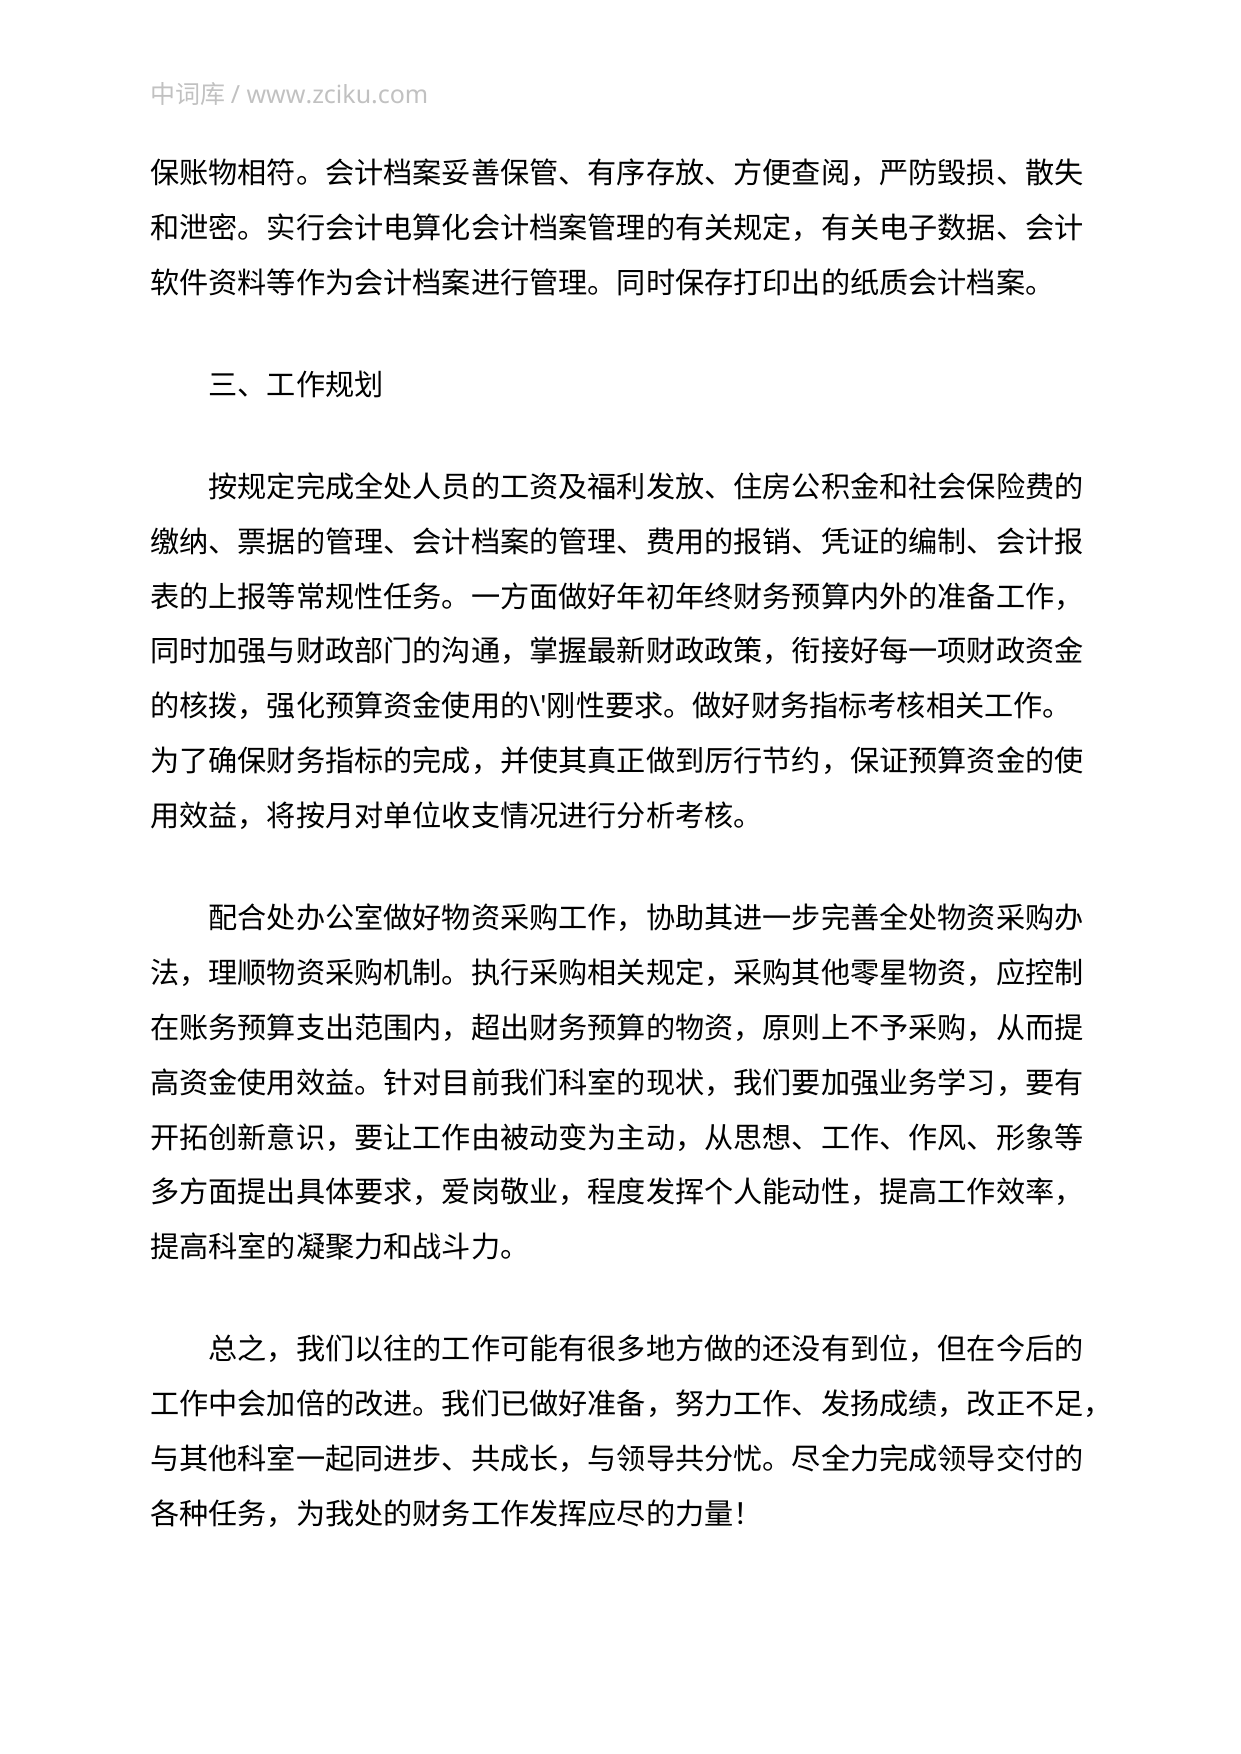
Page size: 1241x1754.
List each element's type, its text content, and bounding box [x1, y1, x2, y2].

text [150, 150, 1090, 302]
text 配合处办公室做好物资采购工作，协助其进一步完善全处物资采购办法，理顺物资采购机制。执行采购相关规定，采购其他零星物资，应控制在账务预算支出范围内，超出财务预算的物资，原则上不予采购，从而提高资金使用效益。针对目前我们科室的现状，我们要加强业务学习，要有开拓创新意识，要让工作由被动变为主动，从思想、工作、作风、形象等多方面提出具体要求，爱岗敬业，程度发挥个人能动性，提高工作效率，提高科室的凝聚力和战斗力。 [150, 894, 1090, 1266]
text 三、工作规划 [150, 362, 1090, 404]
text 总之，我们以往的工作可能有很多地方做的还没有到位，但在今后的工作中会加倍的改进。我们已做好准备，努力工作、发扬成绩，改正不足，与其他科室一起同进步、共成长，与领导共分忧。尽全力完成领导交付的各种任务，为我处的财务工作发挥应尽的力量！ [150, 1326, 1090, 1533]
text 按规定完成全处人员的工资及福利发放、住房公积金和社会保险费的缴纳、票据的管理、会计档案的管理、费用的报销、凭证的编制、会计报表的上报等常规性任务。一方面做好年初年终财务预算内外的准备工作，同时加强与财政部门的沟通，掌握最新财政政策，衔接好每一项财政资金的核拨，强化预算资金使用的\'刚性要求。做好财务指标考核相关工作。为了确保财务指标的完成，并使其真正做到厉行节约，保证预算资金的使用效益，将按月对单位收支情况进行分析考核。 [150, 463, 1090, 835]
